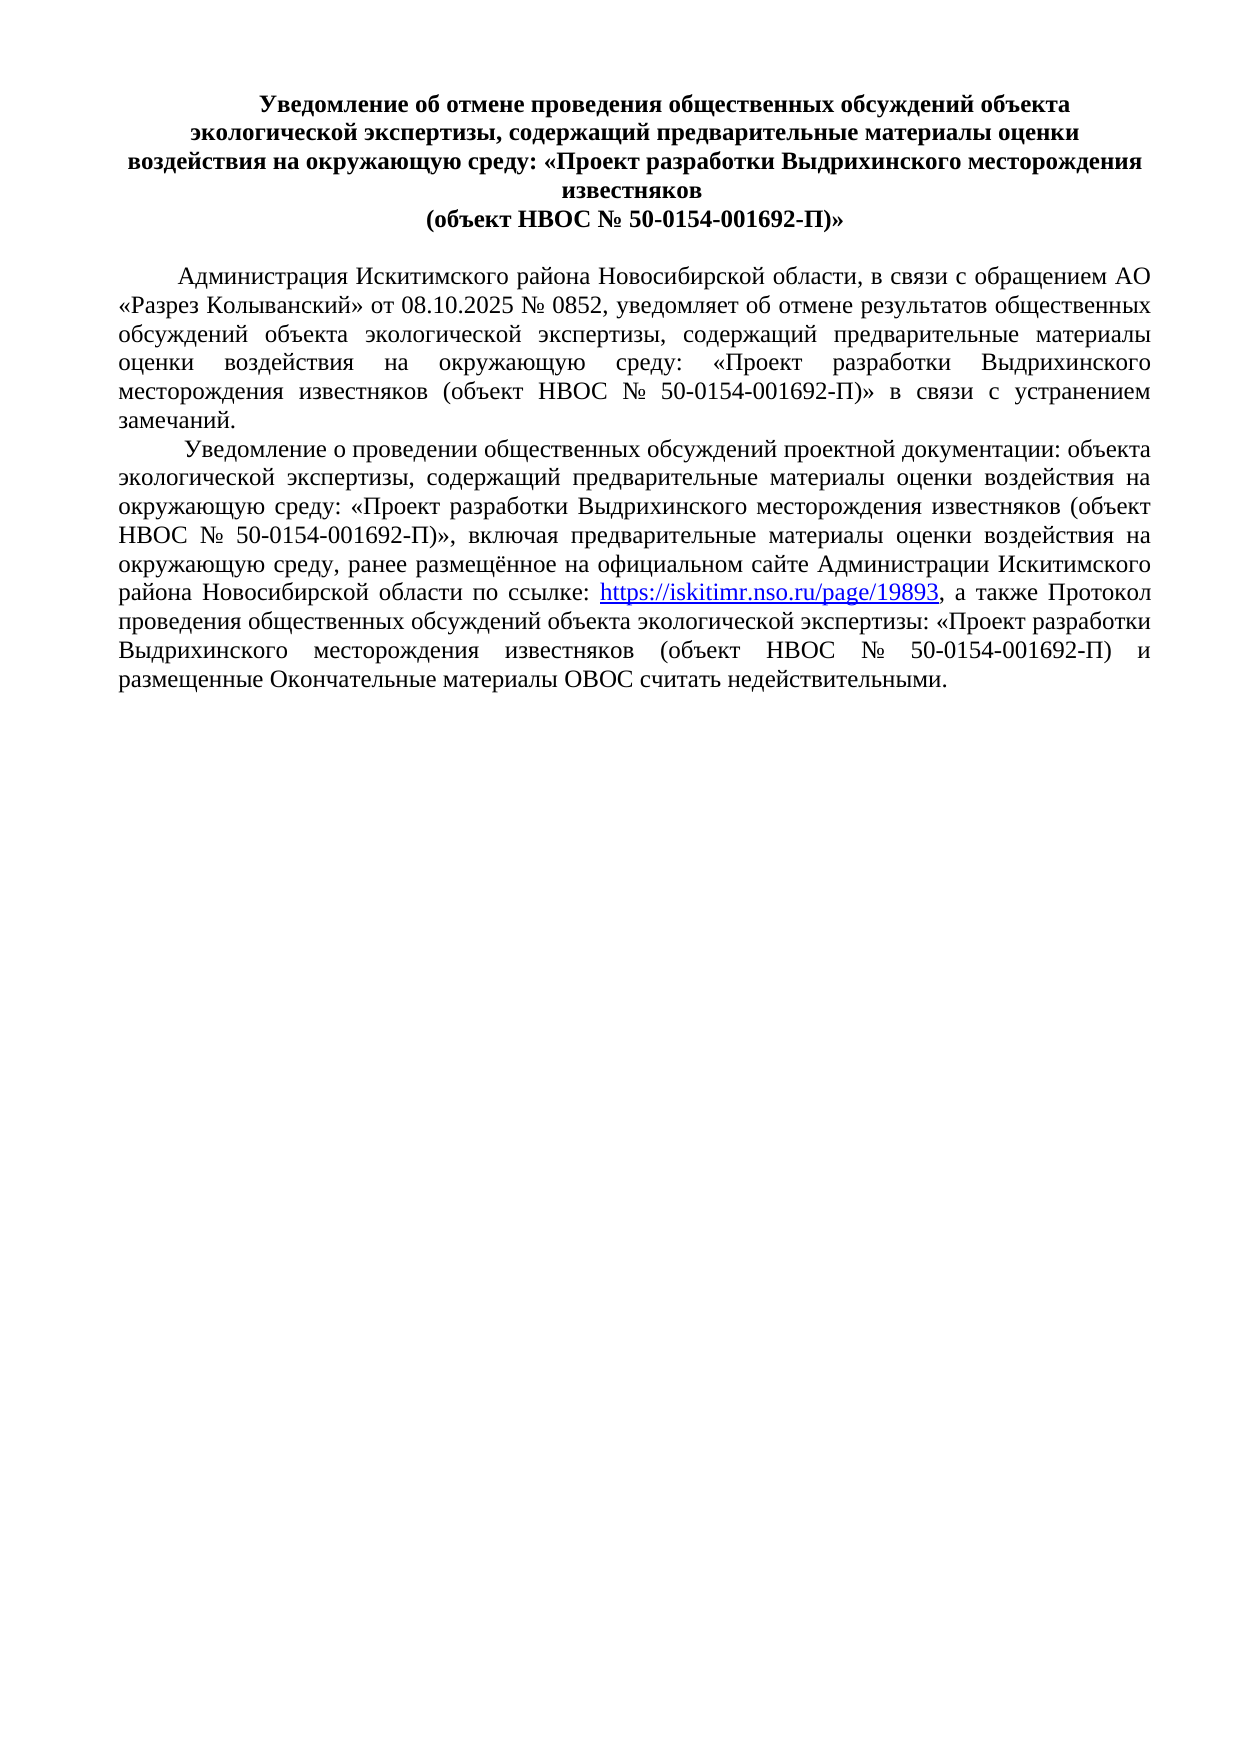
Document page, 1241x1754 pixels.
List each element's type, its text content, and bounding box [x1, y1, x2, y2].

text Администрация Искитимского района Новосибирской области, в связи с обращением АО «Разрез Колыванский» от 08.10.2025 № 0852, уведомляет об отмене результатов общественных обсуждений объекта экологической экспертизы, содержащий предварительные материалы оценки воздействия на окружающую среду: «Проект разработки Выдрихинского месторождения известняков (объект НВОС № 50-0154-001692-П)» в связи с устранением замечаний. [118, 261, 1152, 434]
text Уведомление об отмене проведения общественных обсуждений объекта экологической экспертизы, содержащий предварительные материалы оценки воздействия на окружающую среду: «Проект разработки Выдрихинского месторождения известняков (объект НВОС № 50-0154-001692-П)» [118, 89, 1152, 232]
text Уведомление о проведении общественных обсуждений проектной документации: объекта экологической экспертизы, содержащий предварительные материалы оценки воздействия на окружающую среду: «Проект разработки Выдрихинского месторождения известняков (объект НВОС № 50-0154-001692-П)», включая предварительные материалы оценки воздействия на окружающую среду, ранее размещённое на официальном сайте Администрации Искитимского района Новосибирской области по ссылке: https://iskitimr.nso.ru/page/19893, а также Протокол проведения общественных обсуждений объекта экологической экспертизы: «Проект разработки Выдрихинского месторождения известняков (объект НВОС № 50-0154-001692-П) и размещенные Окончательные материалы ОВОС считать недействительными. [118, 434, 1152, 692]
